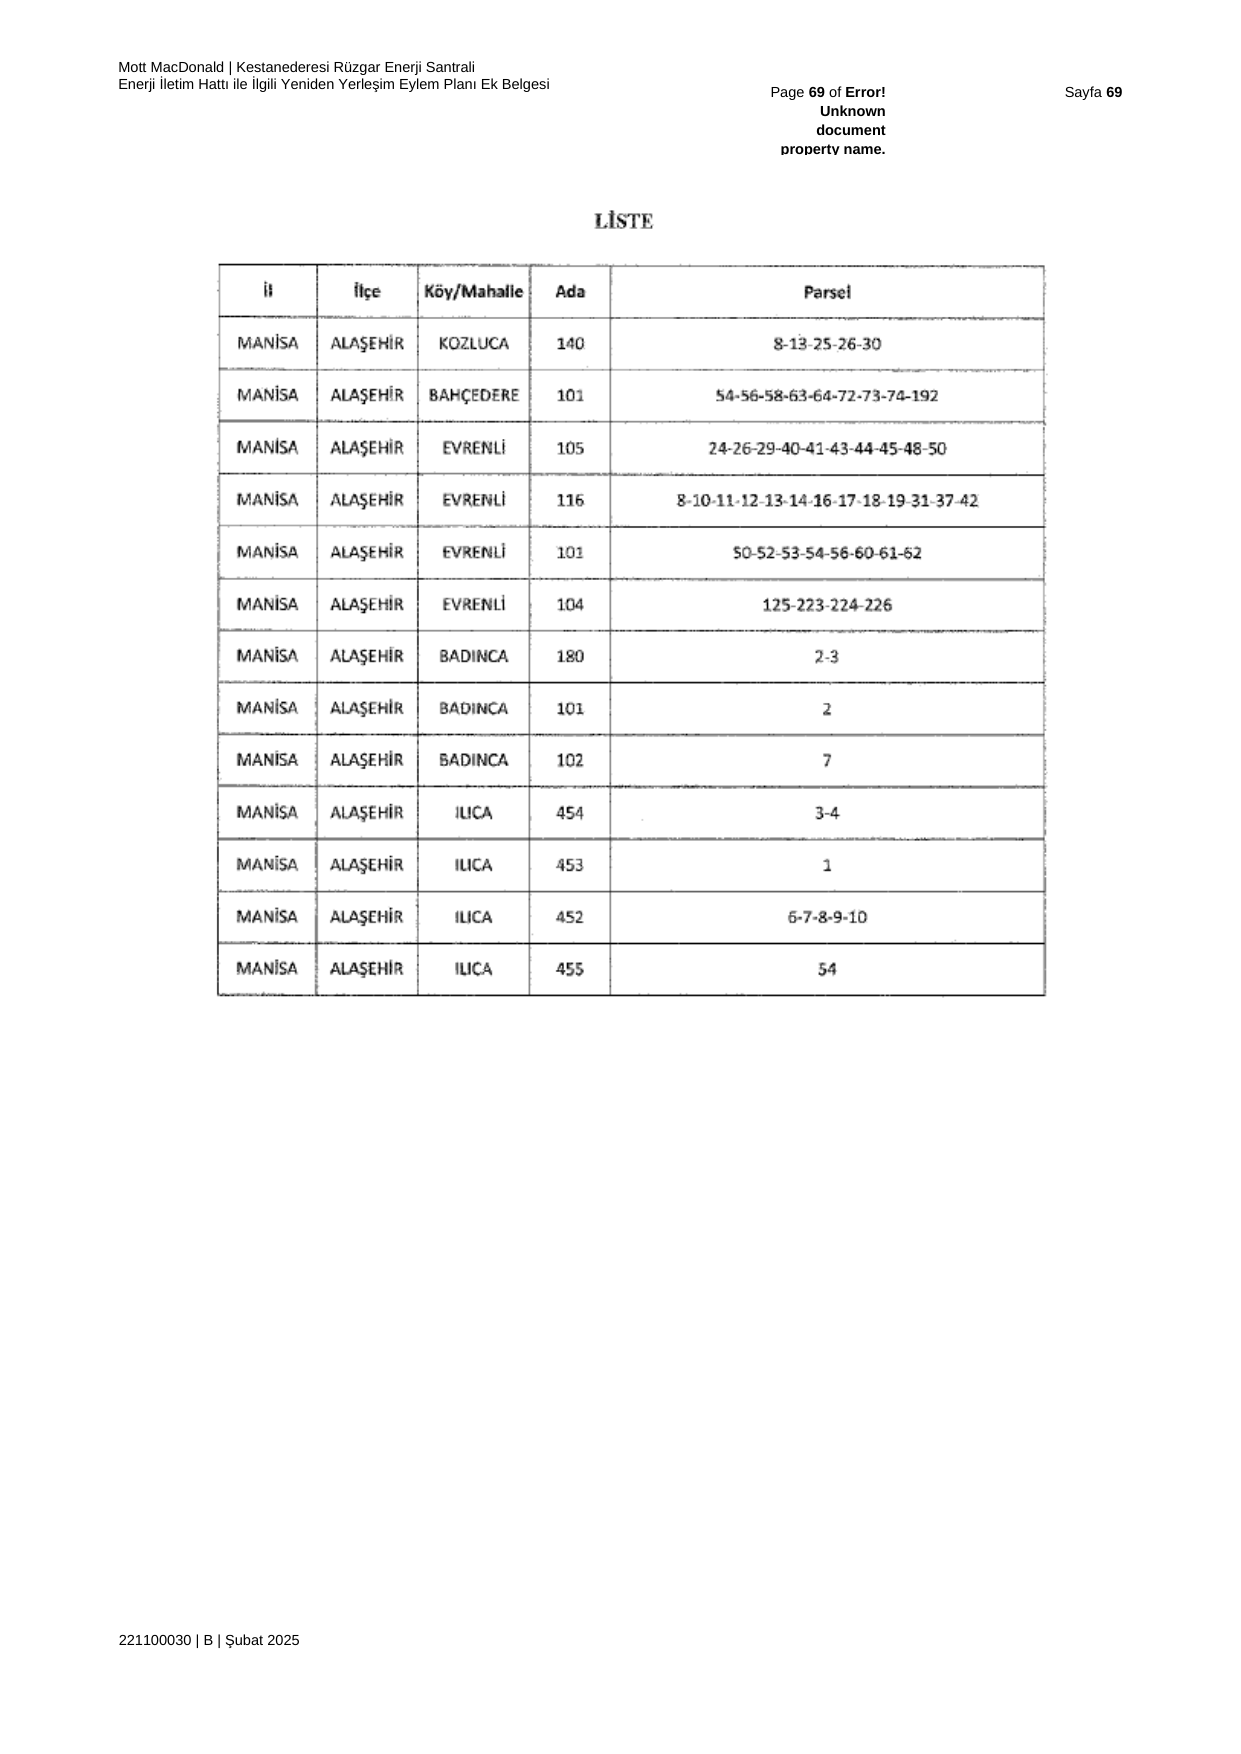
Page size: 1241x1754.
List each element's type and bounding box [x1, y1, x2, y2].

picture [193, 200, 1079, 1239]
